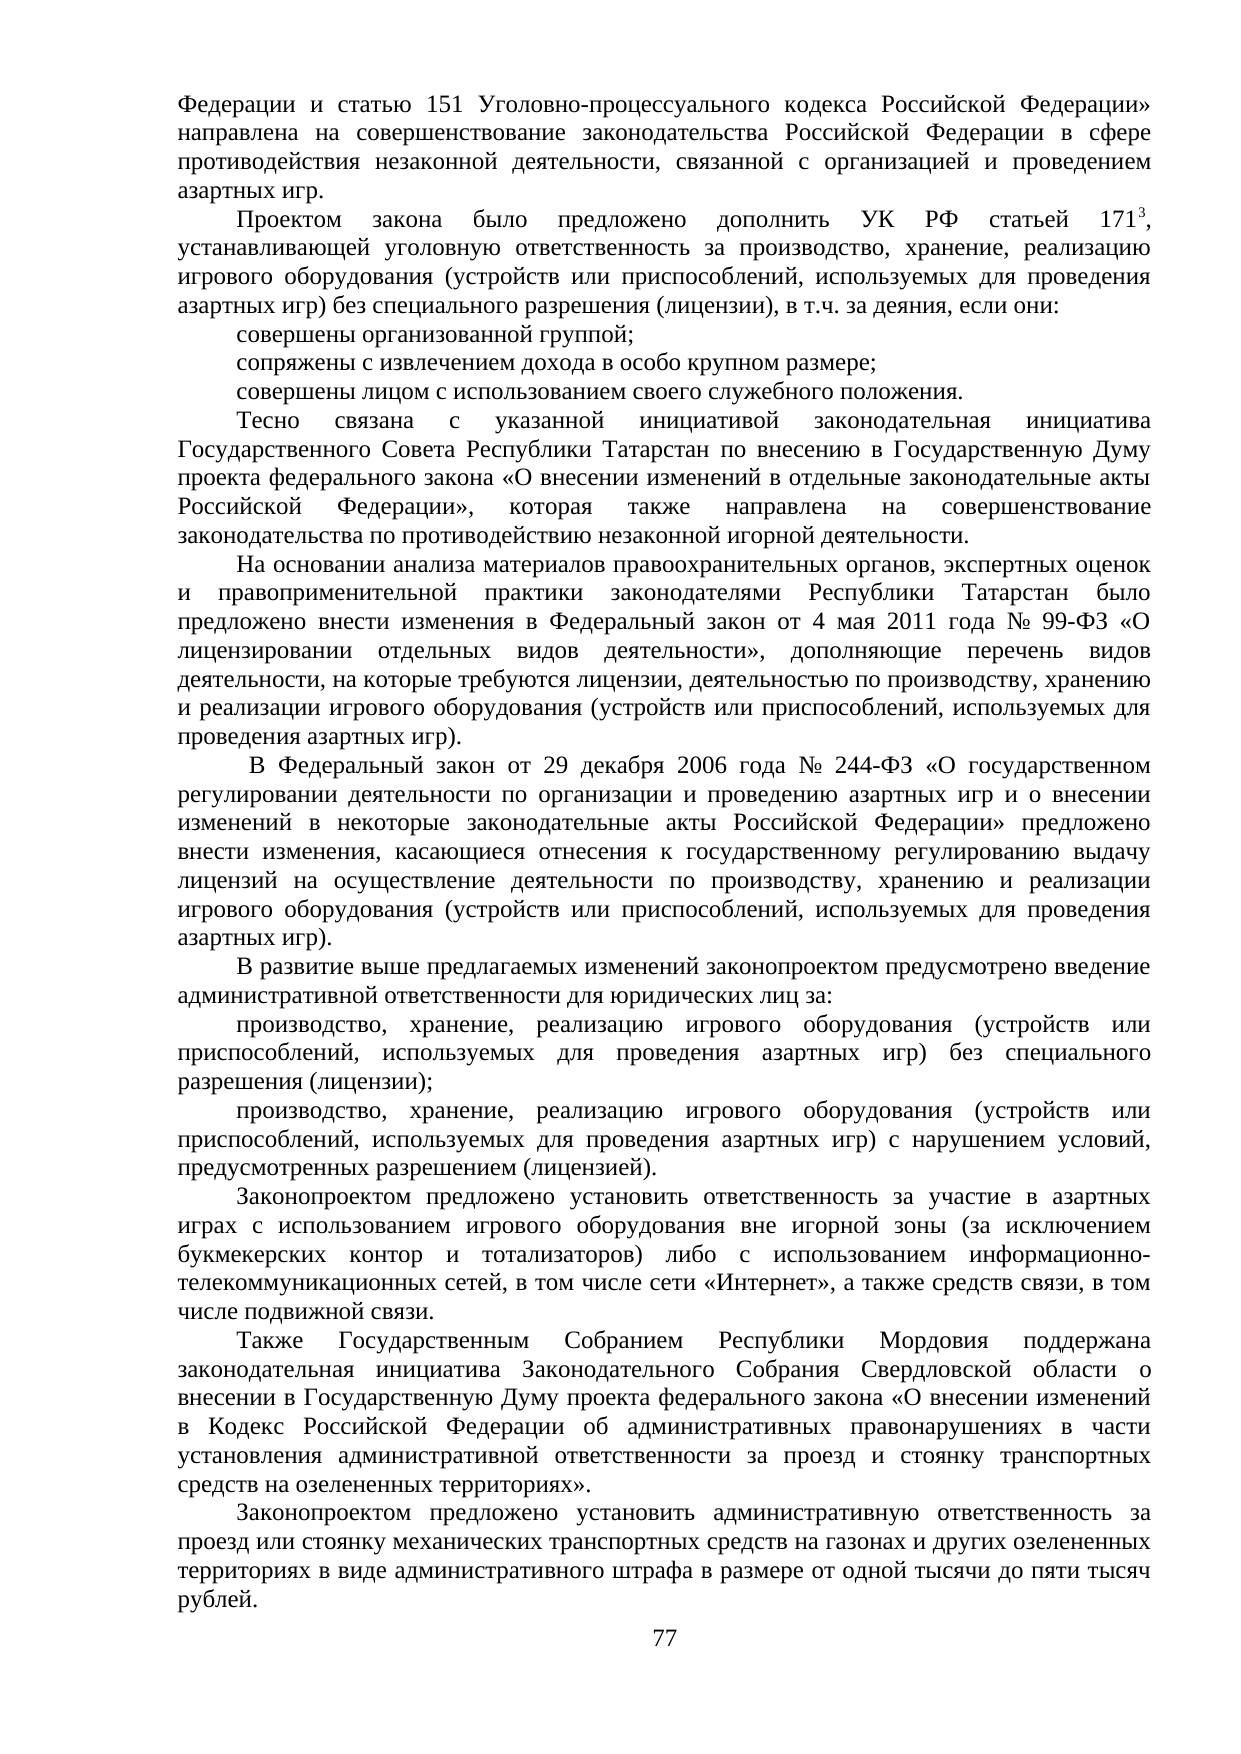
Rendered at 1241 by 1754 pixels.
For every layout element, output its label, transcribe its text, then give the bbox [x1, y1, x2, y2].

text сопряжены с извлечением дохода в особо крупном размере; [177, 347, 1152, 376]
text Тесно связана с указанной инициативой законодательная инициатива Государственного Совета Республики Татарстан по внесению в Государственную Думу проекта федерального закона «О внесении изменений в отдельные законодательные акты Российской Федерации», которая также направлена на совершенствование законодательства по противодействию незаконной игорной деятельности. [177, 405, 1152, 549]
text Также Государственным Собранием Республики Мордовия поддержана законодательная инициатива Законодательного Собрания Свердловской области о внесении в Государственную Думу проекта федерального закона «О внесении изменений в Кодекс Российской Федерации об административных правонарушениях в части установления административной ответственности за проезд и стоянку транспортных средств на озелененных территориях». [177, 1325, 1152, 1497]
text производство, хранение, реализацию игрового оборудования (устройств или приспособлений, используемых для проведения азартных игр) без специального разрешения (лицензии); [177, 1009, 1152, 1095]
text В развитие выше предлагаемых изменений законопроектом предусмотрено введение административной ответственности для юридических лиц за: [177, 951, 1152, 1009]
text производство, хранение, реализацию игрового оборудования (устройств или приспособлений, используемых для проведения азартных игр) с нарушением условий, предусмотренных разрешением (лицензией). [177, 1095, 1152, 1181]
text Законопроектом предложено установить ответственность за участие в азартных играх с использованием игрового оборудования вне игорной зоны (за исключением букмекерских контор и тотализаторов) либо с использованием информационно-телекоммуникационных сетей, в том числе сети «Интернет», а также средств связи, в том числе подвижной связи. [177, 1181, 1152, 1325]
text Законопроектом предложено установить административную ответственность за проезд или стоянку механических транспортных средств на газонах и других озелененных территориях в виде административного штрафа в размере от одной тысячи до пяти тысяч рублей. [177, 1497, 1152, 1612]
text совершены лицом с использованием своего служебного положения. [177, 376, 1152, 405]
text В Федеральный закон от 29 декабря 2006 года № 244-ФЗ «О государственном регулировании деятельности по организации и проведению азартных игр и о внесении изменений в некоторые законодательные акты Российской Федерации» предложено внести изменения, касающиеся отнесения к государственному регулированию выдачу лицензий на осуществление деятельности по производству, хранению и реализации игрового оборудования (устройств или приспособлений, используемых для проведения азартных игр). [177, 750, 1152, 951]
text совершены организованной группой; [177, 319, 1152, 347]
text На основании анализа материалов правоохранительных органов, экспертных оценок и правоприменительной практики законодателями Республики Татарстан было предложено внести изменения в Федеральный закон от 4 мая 2011 года № 99-ФЗ «О лицензировании отдельных видов деятельности», дополняющие перечень видов деятельности, на которые требуются лицензии, деятельностью по производству, хранению и реализации игрового оборудования (устройств или приспособлений, используемых для проведения азартных игр). [177, 549, 1152, 750]
text Проектом закона было предложено дополнить УК РФ статьей 1713, устанавливающей уголовную ответственность за производство, хранение, реализацию игрового оборудования (устройств или приспособлений, используемых для проведения азартных игр) без специального разрешения (лицензии), в т.ч. за деяния, если они: [177, 204, 1152, 319]
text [177, 89, 1152, 204]
